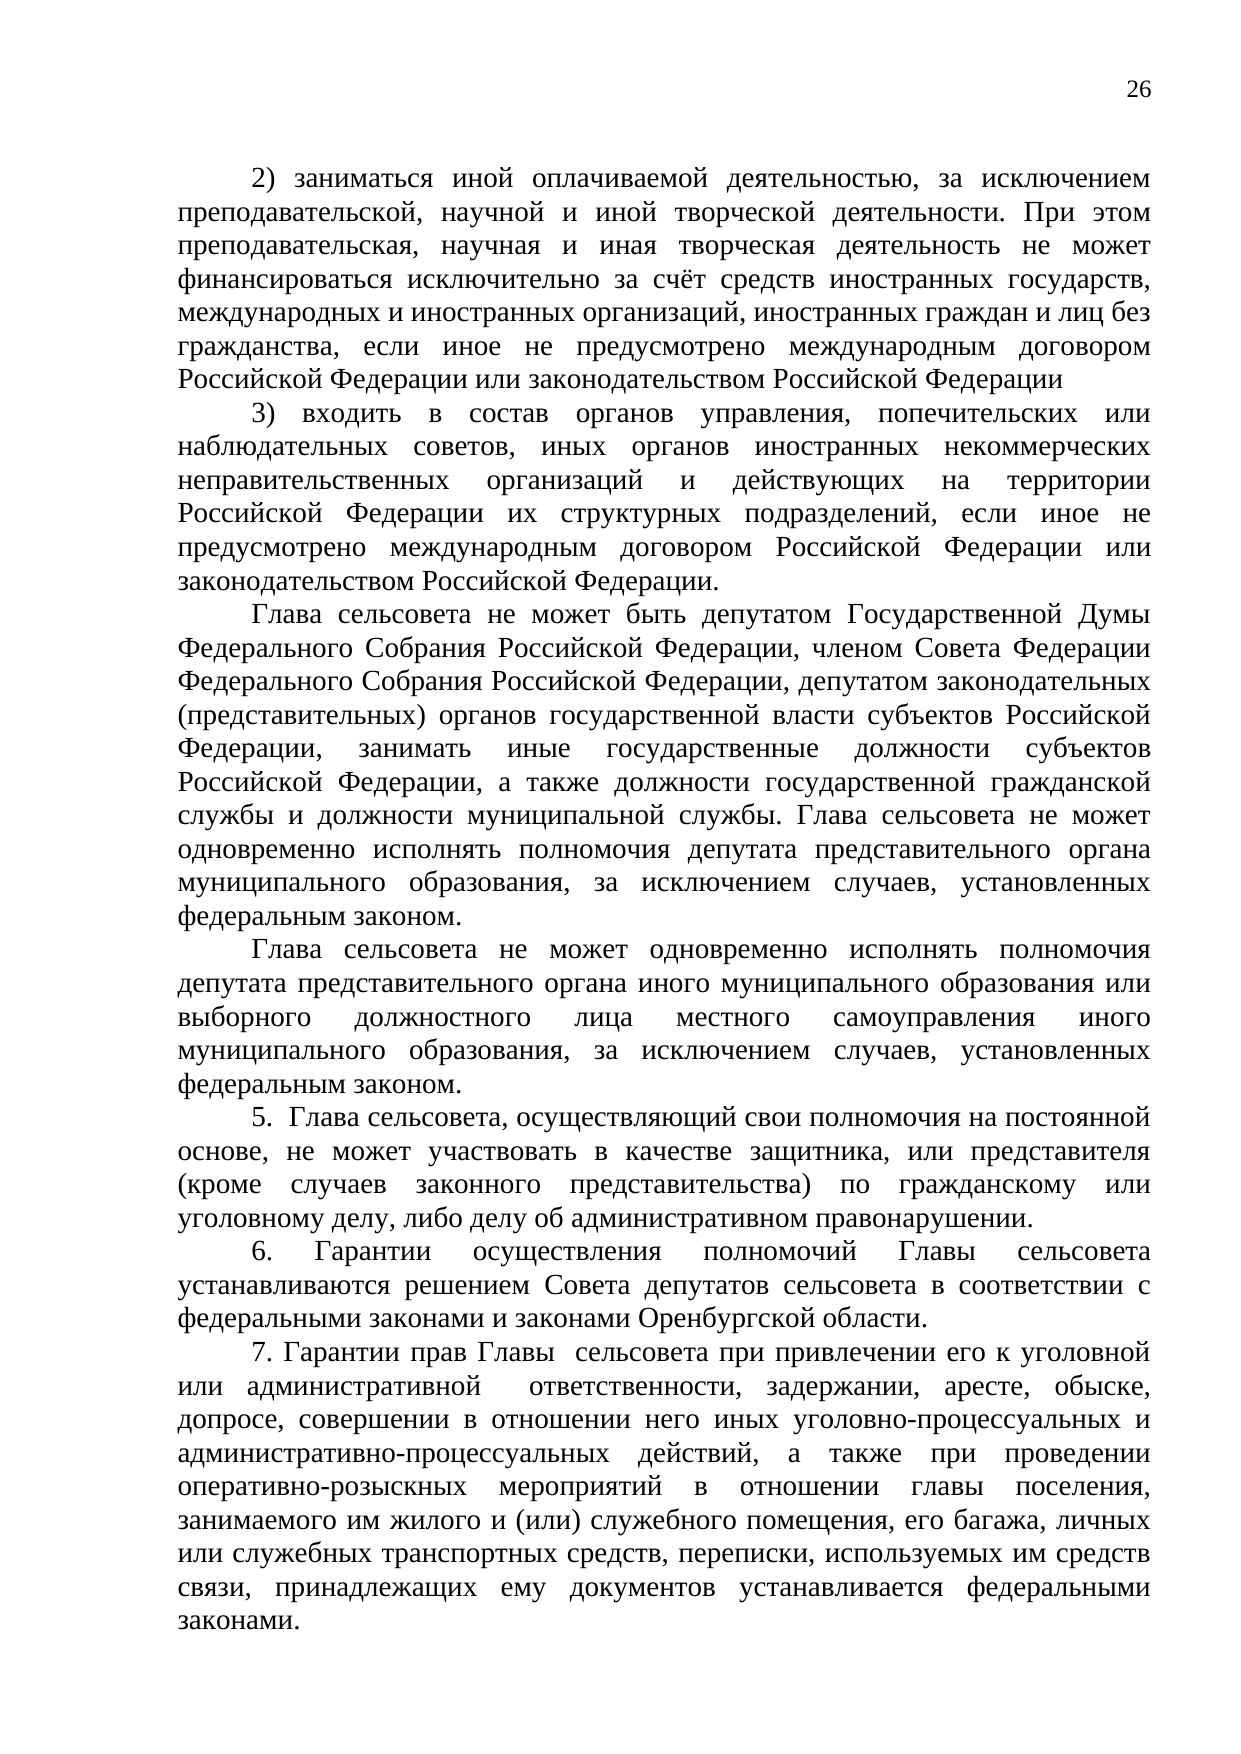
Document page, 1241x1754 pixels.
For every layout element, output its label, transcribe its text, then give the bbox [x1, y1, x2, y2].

text 3) входить в состав органов управления, попечительских или наблюдательных советов, иных органов иностранных некоммерческих неправительственных организаций и действующих на территории Российской Федерации их структурных подразделений, если иное не предусмотрено международным договором Российской Федерации или законодательством Российской Федерации. [177, 395, 1152, 596]
text 6. Гарантии осуществления полномочий Главы сельсовета устанавливаются решением Совета депутатов сельсовета в соответствии с федеральными законами и законами Оренбургской области. [177, 1233, 1152, 1334]
text 7. Гарантии прав Главы сельсовета при привлечении его к уголовной или административной ответственности, задержании, аресте, обыске, допросе, совершении в отношении него иных уголовно-процессуальных и административно-процессуальных действий, а также при проведении оперативно-розыскных мероприятий в отношении главы поселения, занимаемого им жилого и (или) служебного помещения, его багажа, личных или служебных транспортных средств, переписки, используемых им средств связи, принадлежащих ему документов устанавливается федеральными законами. [177, 1334, 1152, 1636]
text 5. Глава сельсовета, осуществляющий свои полномочия на постоянной основе, не может участвовать в качестве защитника, или представителя (кроме случаев законного представительства) по гражданскому или уголовному делу, либо делу об административном правонарушении. [177, 1099, 1152, 1233]
text Глава сельсовета не может быть депутатом Государственной Думы Федерального Собрания Российской Федерации, членом Совета Федерации Федерального Собрания Российской Федерации, депутатом законодательных (представительных) органов государственной власти субъектов Российской Федерации, занимать иные государственные должности субъектов Российской Федерации, а также должности государственной гражданской службы и должности муниципальной службы. Глава сельсовета не может одновременно исполнять полномочия депутата представительного органа муниципального образования, за исключением случаев, установленных федеральным законом. [177, 596, 1152, 932]
text Глава сельсовета не может одновременно исполнять полномочия депутата представительного органа иного муниципального образования или выборного должностного лица местного самоуправления иного муниципального образования, за исключением случаев, установленных федеральным законом. [177, 932, 1152, 1099]
text 2) заниматься иной оплачиваемой деятельностью, за исключением преподавательской, научной и иной творческой деятельности. При этом преподавательская, научная и иная творческая деятельность не может финансироваться исключительно за счёт средств иностранных государств, международных и иностранных организаций, иностранных граждан и лиц без гражданства, если иное не предусмотрено международным договором Российской Федерации или законодательством Российской Федерации [177, 118, 1152, 395]
